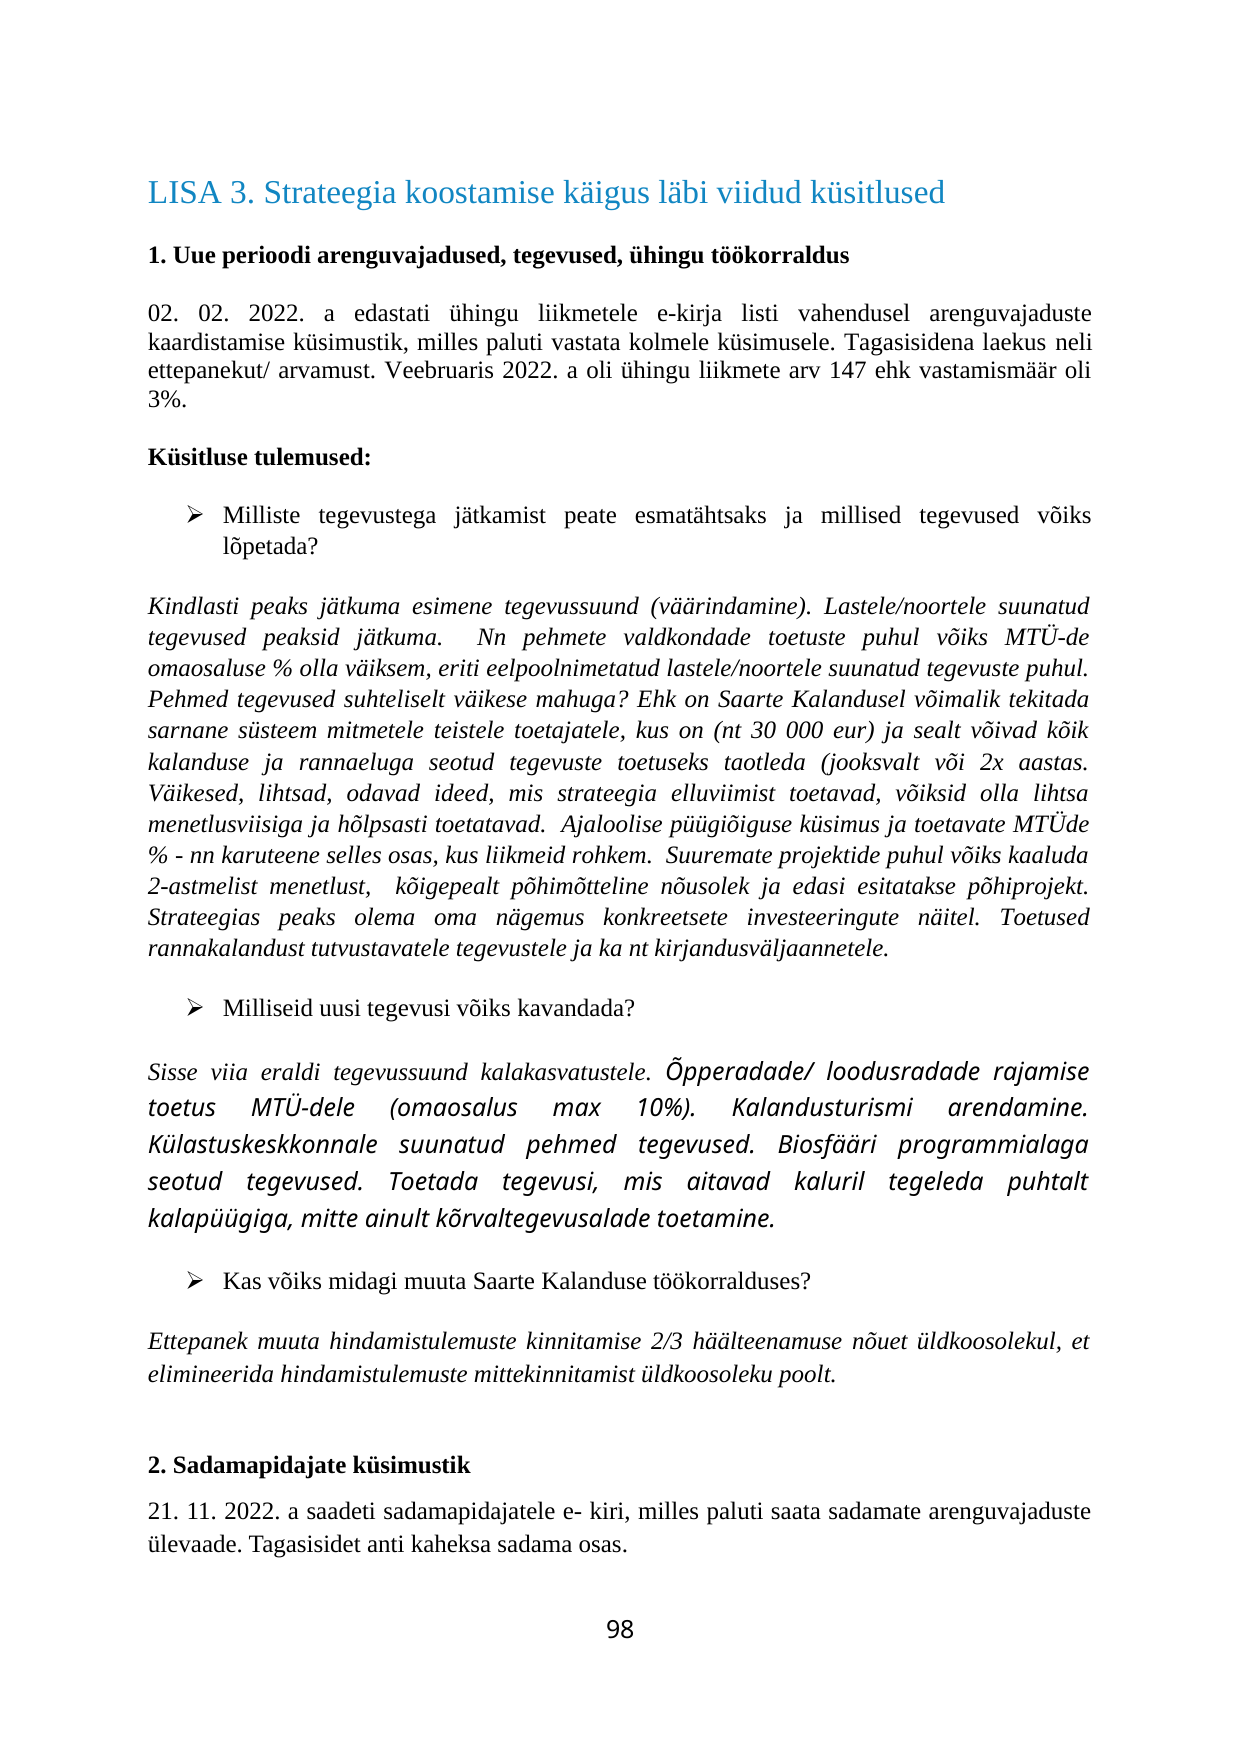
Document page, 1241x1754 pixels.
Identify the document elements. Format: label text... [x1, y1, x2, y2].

text 1. Uue perioodi arenguvajadused, tegevused, ühingu töökorraldus [148, 240, 1093, 269]
text 2. Sadamapidajate küsimustik [148, 1451, 1093, 1479]
list Kas võiks midagi muuta Saarte Kalanduse töökorralduses? [185, 1266, 1093, 1295]
text 02. 02. 2022. a edastati ühingu liikmetele e-kirja listi vahendusel arenguvajaduste kaardistamise küsimustik, milles paluti vastata kolmele küsimusele. Tagasisidena laekus neli ettepanekut/ arvamust. Veebruaris 2022. a oli ühingu liikmete arv 147 ehk vastamismäär oli 3%. [148, 298, 1093, 413]
text 21. 11. 2022. a saadeti sadamapidajatele e- kiri, milles paluti saata sadamate arenguvajaduste ülevaade. Tagasisidet anti kaheksa sadama osas. [148, 1496, 1093, 1558]
text Kindlasti peaks jätkuma esimene tegevussuund (väärindamine). Lastele/noortele suunatud tegevused peaksid jätkuma. Nn pehmete valdkondade toetuste puhul võiks MTÜ-de omaosaluse % olla väiksem, eriti eelpoolnimetatud lastele/noortele suunatud tegevuste puhul. Pehmed tegevused suhteliselt väikese mahuga? Ehk on Saarte Kalandusel võimalik tekitada sarnane süsteem mitmetele teistele toetajatele, kus on (nt 30 000 eur) ja sealt võivad kõik kalanduse ja rannaeluga seotud tegevuste toetuseks taotleda (jooksvalt või 2x aastas. Väikesed, lihtsad, odavad ideed, mis strateegia elluviimist toetavad, võiksid olla lihtsa menetlusviisiga ja hõlpsasti toetatavad. Ajaloolise püügiõiguse küsimus ja toetavate MTÜde % - nn karuteene selles osas, kus liikmeid rohkem. Suuremate projektide puhul võiks kaaluda 2-astmelist menetlust, kõigepealt põhimõtteline nõusolek ja edasi esitatakse põhiprojekt. Strateegias peaks olema oma nägemus konkreetsete investeeringute näitel. Toetused rannakalandust tutvustavatele tegevustele ja ka nt kirjandusväljaannetele. [148, 591, 1093, 962]
text Küsitluse tulemused: [148, 442, 1093, 471]
list Milliseid uusi tegevusi võiks kavandada? [185, 993, 1093, 1022]
text Ettepanek muuta hindamistulemuste kinnitamise 2/3 häälteenamuse nõuet üldkoosolekul, et elimineerida hindamistulemuste mittekinnitamist üldkoosoleku poolt. [148, 1326, 1093, 1388]
subtitle LISA 3. Strateegia koostamise käigus läbi viidud küsitlused [148, 173, 1093, 211]
text Sisse viia eraldi tegevussuund kalakasvatustele. Õpperadade/ loodusradade rajamise toetus MTÜ-dele (omaosalus max 10%). Kalandusturismi arendamine. Külastuskeskkonnale suunatud pehmed tegevused. Biosfääri programmialaga seotud tegevused. Toetada tegevusi, mis aitavad kaluril tegeleda puhtalt kalapüügiga, mitte ainult kõrvaltegevusalade toetamine. [148, 1053, 1093, 1234]
list Milliste tegevustega jätkamist peate esmatähtsaks ja millised tegevused võiks lõpetada? [185, 500, 1093, 560]
